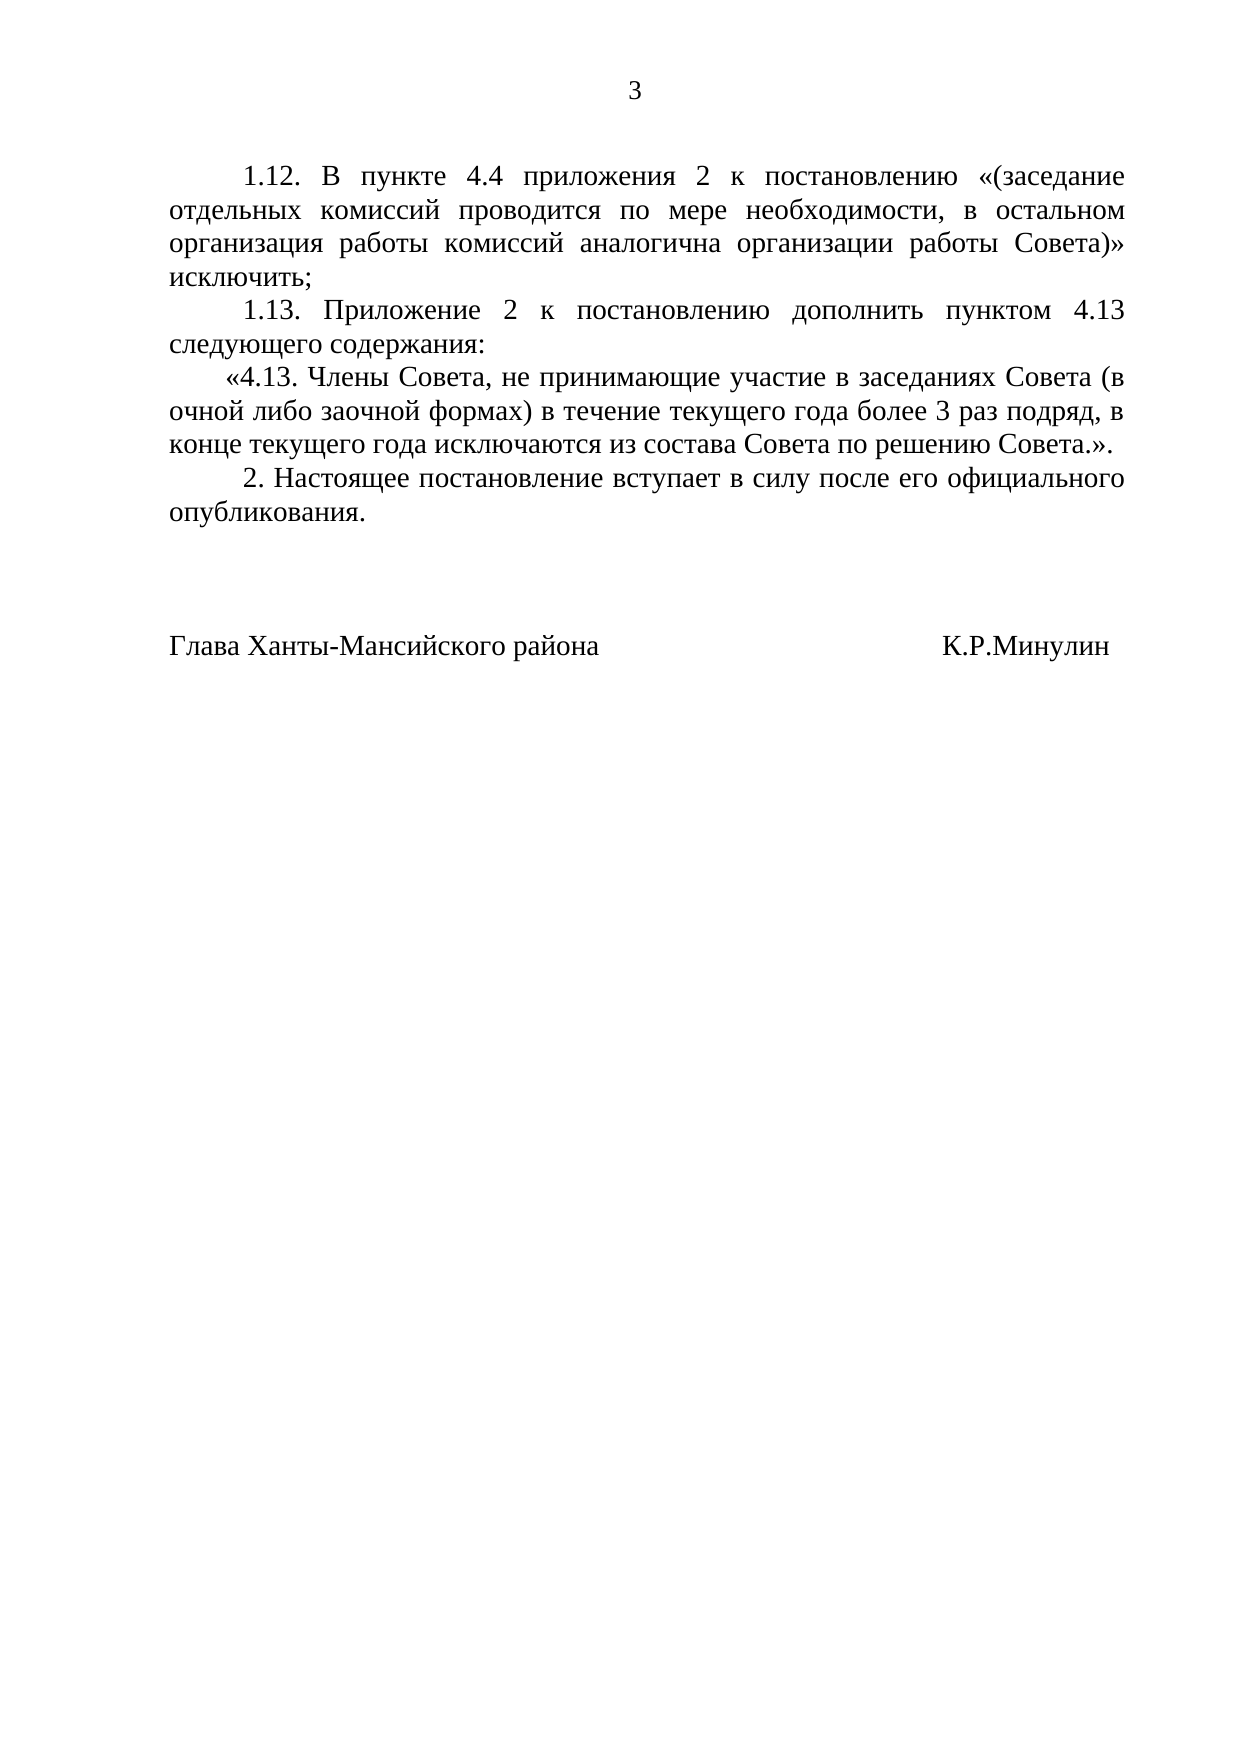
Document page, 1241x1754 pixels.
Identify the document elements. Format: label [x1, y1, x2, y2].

table_header [163, 148, 1132, 672]
